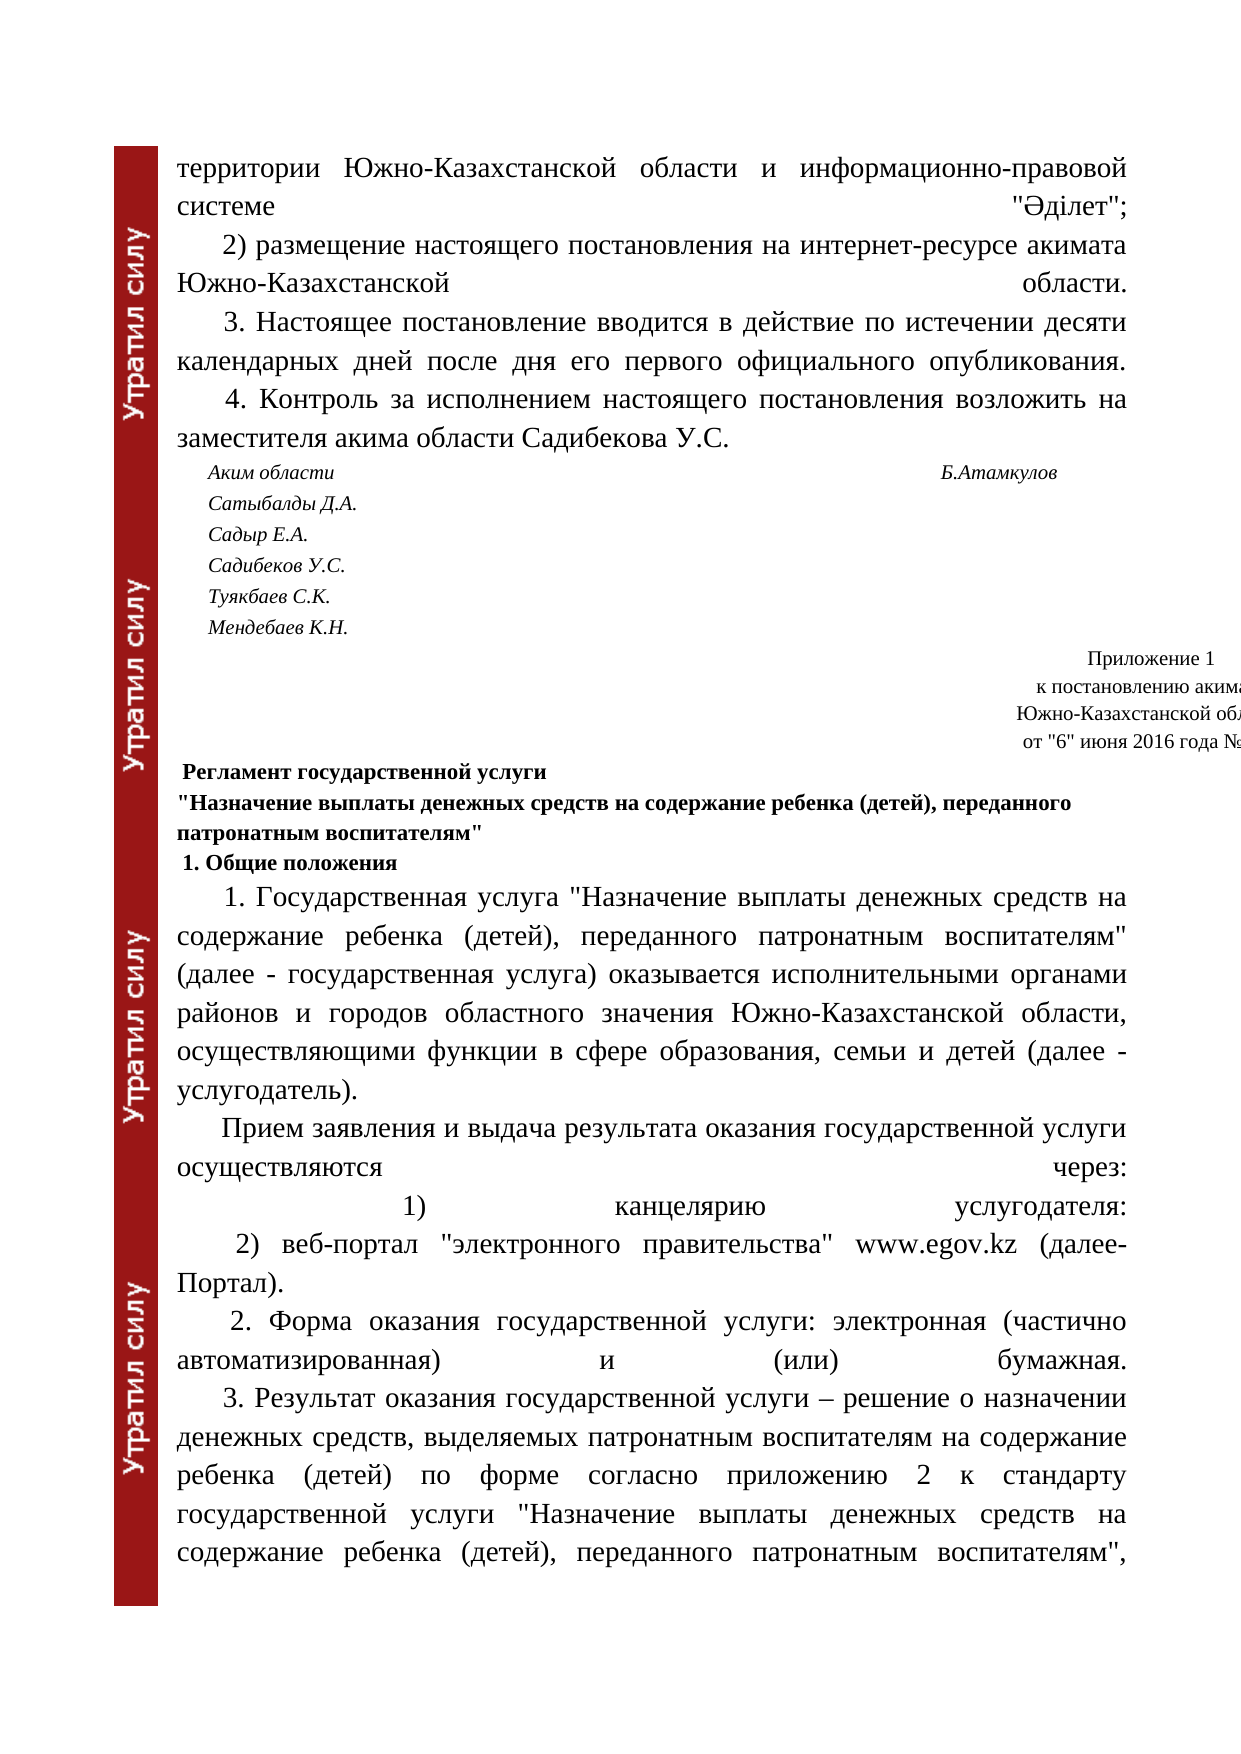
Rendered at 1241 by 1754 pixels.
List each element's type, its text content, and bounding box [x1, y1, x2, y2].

table_cell Садыр Е.А. [101, 520, 1240, 551]
text Регламент государственной услуги "Назначение выплаты денежных средств на содержание ребенка (детей), переданного патронатным воспитателям" [112, 758, 1128, 845]
table_cell Мендебаев К.Н. [101, 614, 1240, 644]
text 1. Общие положения [112, 849, 1128, 875]
picture [114, 146, 158, 150]
table_header [101, 645, 912, 758]
table_cell Сатыбалды Д.А. [101, 489, 1240, 520]
picture [114, 845, 158, 849]
table_header Приложение 1 к постановлению акимата Южно-Казахстанской области от "6" июня 2016 года № 160 [912, 645, 1240, 758]
picture [114, 1568, 158, 1606]
table_header Аким области [101, 458, 939, 489]
table_header Б.Атамкулов [939, 458, 1240, 489]
picture [114, 875, 158, 879]
picture [114, 453, 158, 458]
table_cell Садибеков У.С. [101, 551, 1240, 582]
table_cell Туякбаев С.К. [101, 583, 1240, 613]
